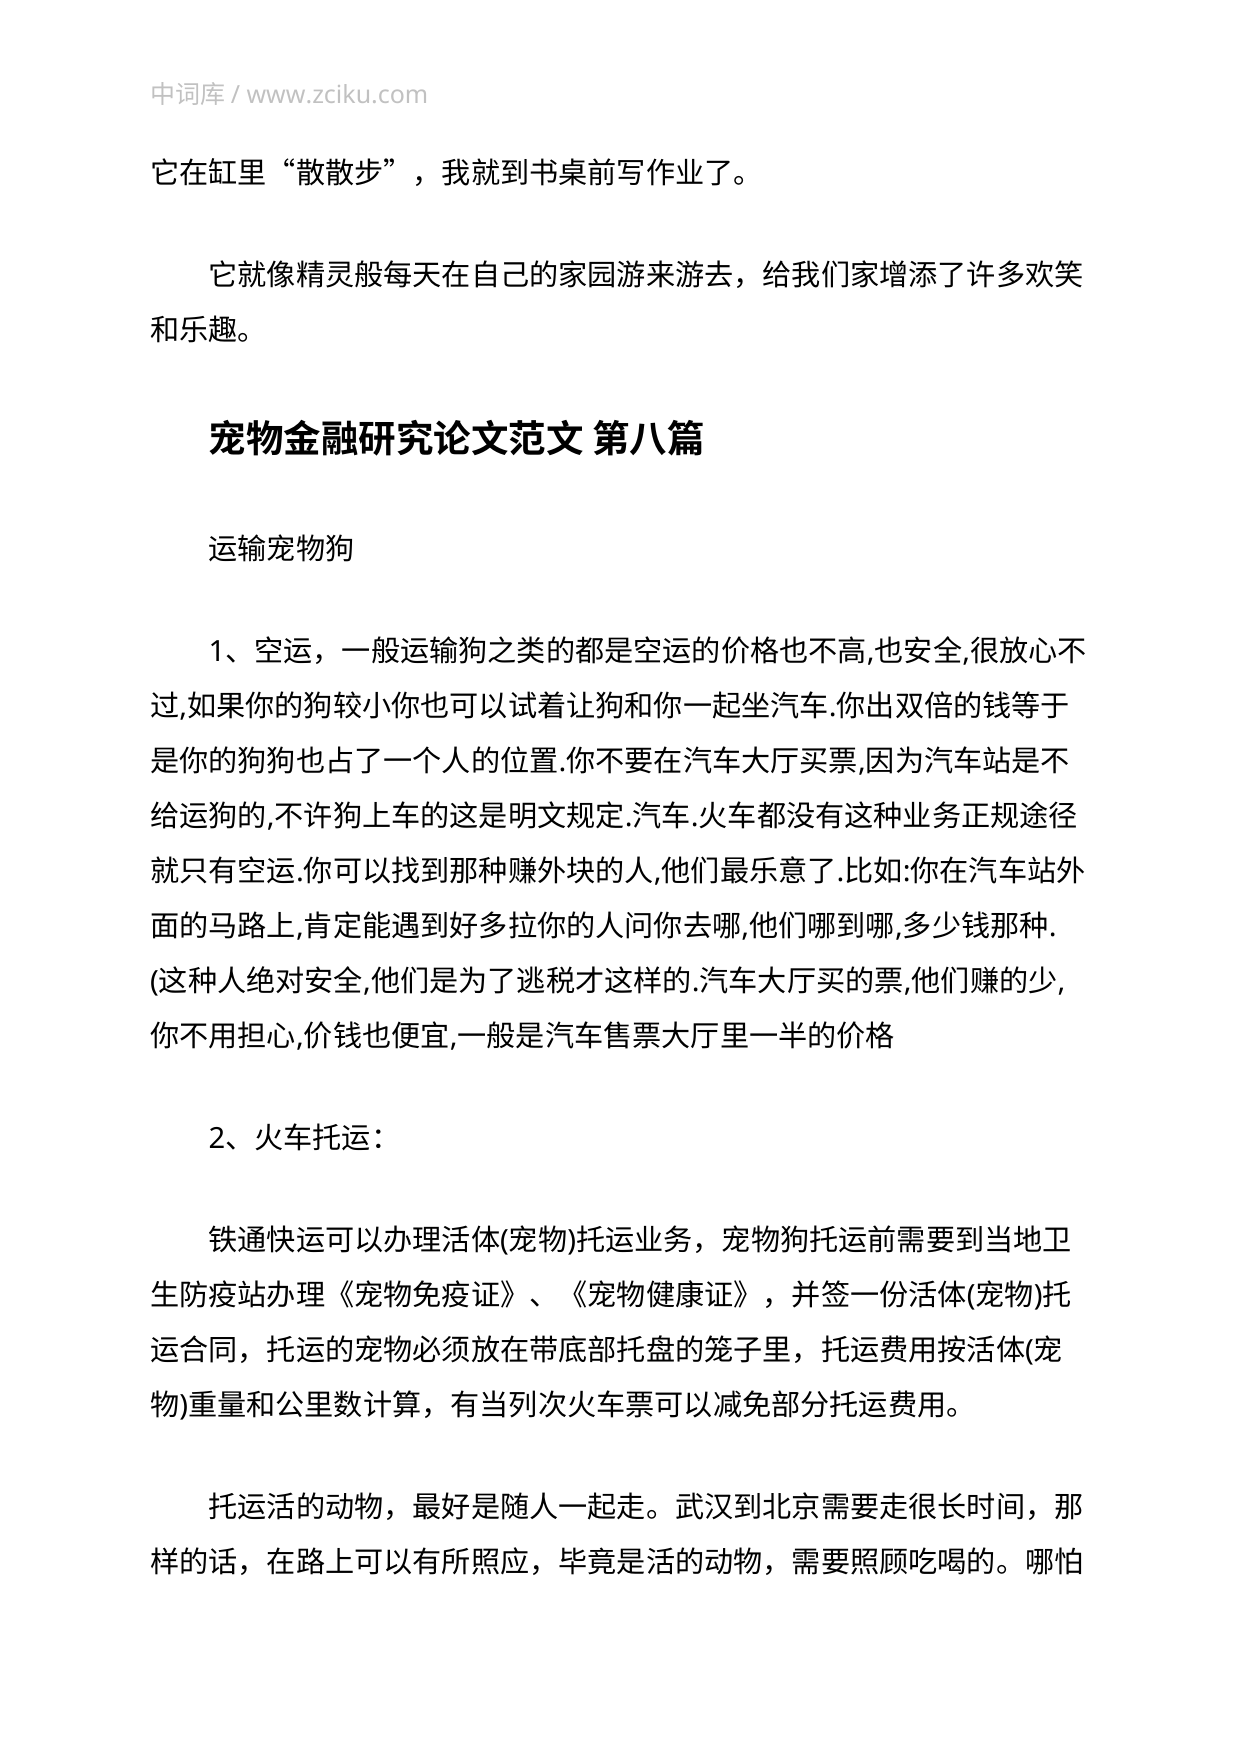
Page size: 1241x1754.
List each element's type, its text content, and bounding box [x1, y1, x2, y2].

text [150, 150, 1090, 192]
text 运输宠物狗 [150, 526, 1090, 568]
text 1、空运，一般运输狗之类的都是空运的价格也不高,也安全,很放心不过,如果你的狗较小你也可以试着让狗和你一起坐汽车.你出双倍的钱等于是你的狗狗也占了一个人的位置.你不要在汽车大厅买票,因为汽车站是不给运狗的,不许狗上车的这是明文规定.汽车.火车都没有这种业务正规途径就只有空运.你可以找到那种赚外块的人,他们最乐意了.比如:你在汽车站外面的马路上,肯定能遇到好多拉你的人问你去哪,他们哪到哪,多少钱那种.(这种人绝对安全,他们是为了逃税才这样的.汽车大厅买的票,他们赚的少,你不用担心,价钱也便宜,一般是汽车售票大厅里一半的价格 [150, 628, 1090, 1055]
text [150, 1483, 1090, 1581]
text 铁通快运可以办理活体(宠物)托运业务，宠物狗托运前需要到当地卫生防疫站办理《宠物免疫证》、《宠物健康证》，并签一份活体(宠物)托运合同，托运的宠物必须放在带底部托盘的笼子里，托运费用按活体(宠物)重量和公里数计算，有当列次火车票可以减免部分托运费用。 [150, 1217, 1090, 1424]
text 它就像精灵般每天在自己的家园游来游去，给我们家增添了许多欢笑和乐趣。 [150, 252, 1090, 349]
text 宠物金融研究论文范文 第八篇 [150, 408, 1090, 463]
text 2、火车托运： [150, 1114, 1090, 1157]
